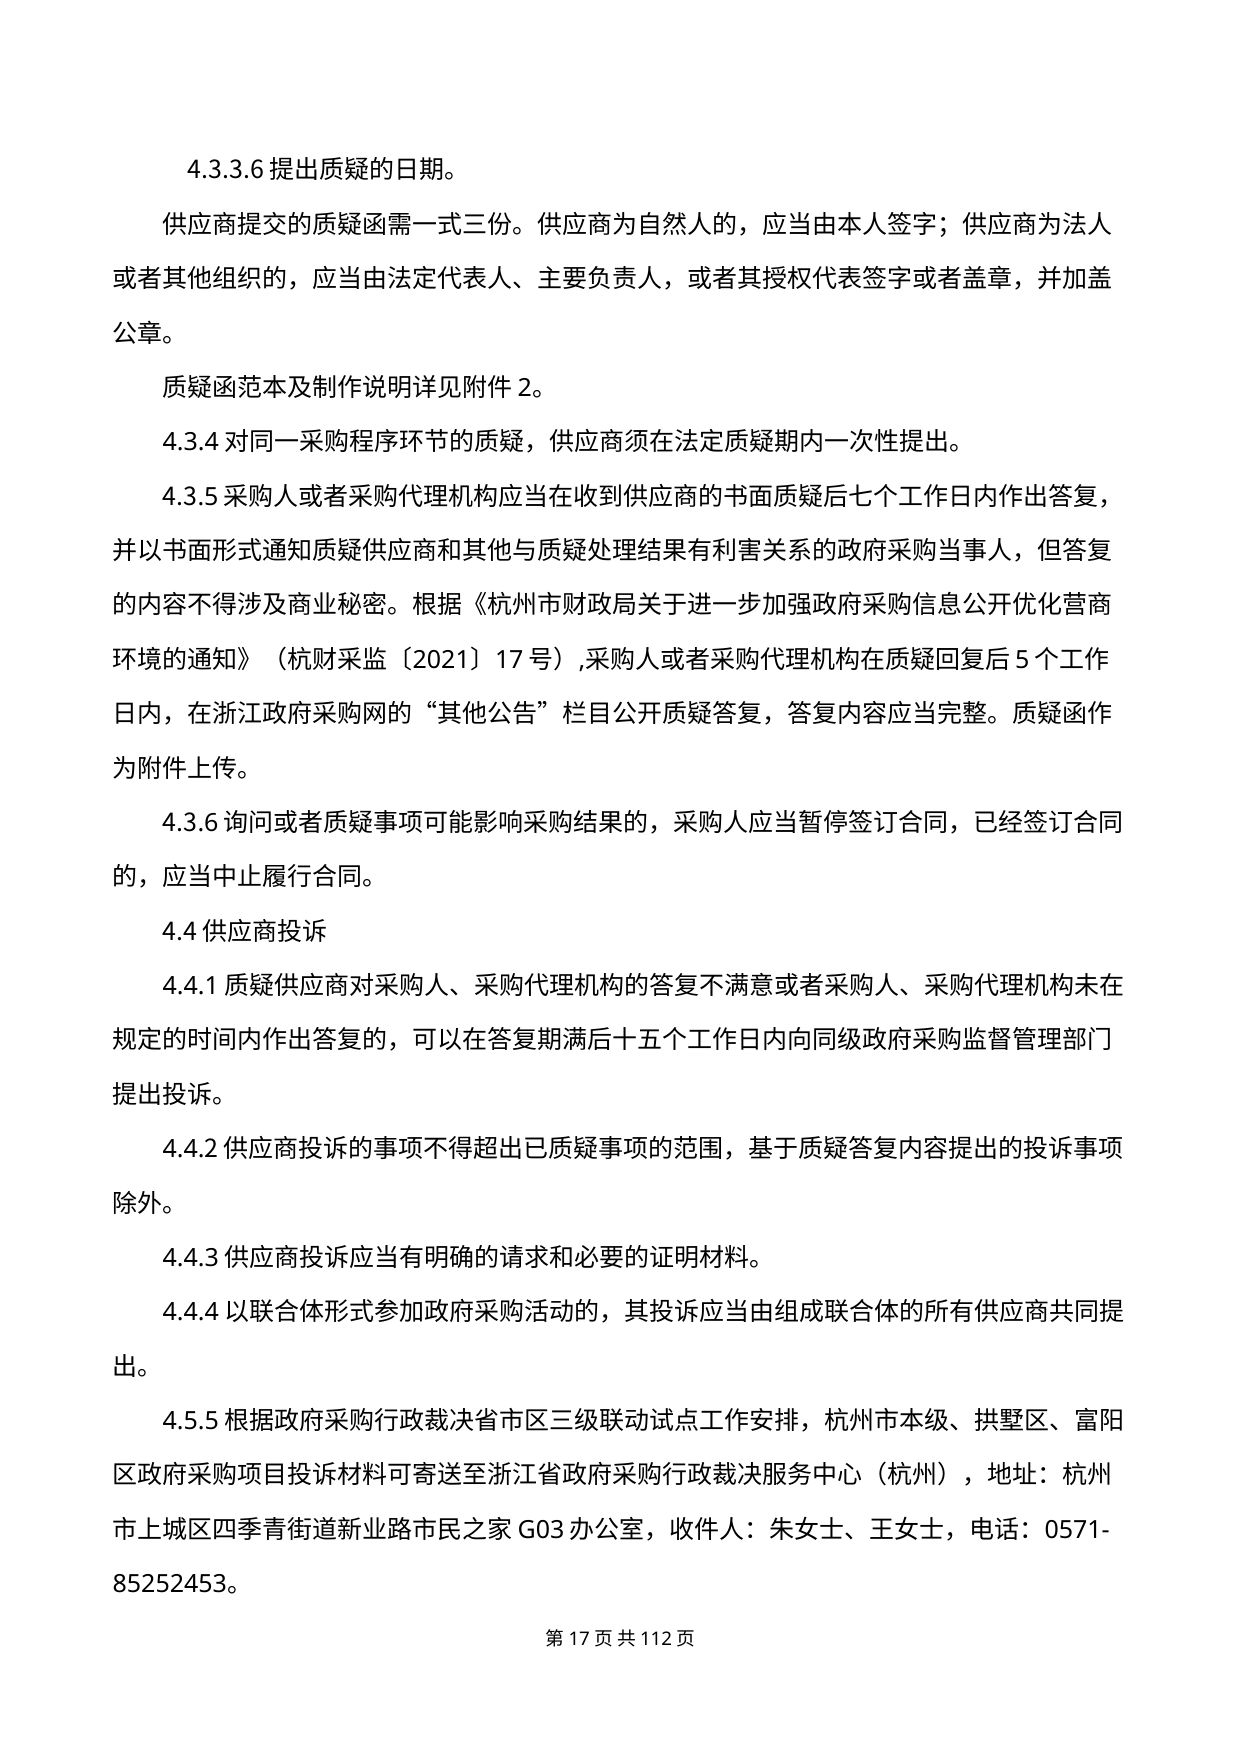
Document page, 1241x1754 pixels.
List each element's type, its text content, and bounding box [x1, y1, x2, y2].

text 4.4.2供应商投诉的事项不得超出已质疑事项的范围，基于质疑答复内容提出的投诉事项除外。 [112, 1129, 1128, 1219]
text 质疑函范本及制作说明详见附件2。 [112, 367, 1128, 404]
text 4.5.5根据政府采购行政裁决省市区三级联动试点工作安排，杭州市本级、拱墅区、富阳区政府采购项目投诉材料可寄送至浙江省政府采购行政裁决服务中心（杭州），地址：杭州市上城区四季青街道新业路市民之家G03办公室，收件人：朱女士、王女士，电话：0571-85252453。 [112, 1401, 1128, 1600]
text 4.3.4对同一采购程序环节的质疑，供应商须在法定质疑期内一次性提出。 [112, 422, 1128, 458]
text 4.3.3.6提出质疑的日期。 [112, 150, 1128, 186]
text 4.3.6询问或者质疑事项可能影响采购结果的，采购人应当暂停签订合同，已经签订合同的，应当中止履行合同。 [112, 802, 1128, 893]
text 4.4.4以联合体形式参加政府采购活动的，其投诉应当由组成联合体的所有供应商共同提出。 [112, 1292, 1128, 1382]
text 4.3.5采购人或者采购代理机构应当在收到供应商的书面质疑后七个工作日内作出答复，并以书面形式通知质疑供应商和其他与质疑处理结果有利害关系的政府采购当事人，但答复的内容不得涉及商业秘密。根据《杭州市财政局关于进一步加强政府采购信息公开优化营商环境的通知》（杭财采监〔2021〕17号）,采购人或者采购代理机构在质疑回复后5个工作日内，在浙江政府采购网的“其他公告”栏目公开质疑答复，答复内容应当完整。质疑函作为附件上传。 [112, 476, 1128, 784]
text 供应商提交的质疑函需一式三份。供应商为自然人的，应当由本人签字；供应商为法人或者其他组织的，应当由法定代表人、主要负责人，或者其授权代表签字或者盖章，并加盖公章。 [112, 204, 1128, 349]
text 4.4.1质疑供应商对采购人、采购代理机构的答复不满意或者采购人、采购代理机构未在规定的时间内作出答复的，可以在答复期满后十五个工作日内向同级政府采购监督管理部门提出投诉。 [112, 966, 1128, 1111]
text 4.4供应商投诉 [112, 911, 1128, 947]
text 4.4.3供应商投诉应当有明确的请求和必要的证明材料。 [112, 1237, 1128, 1274]
